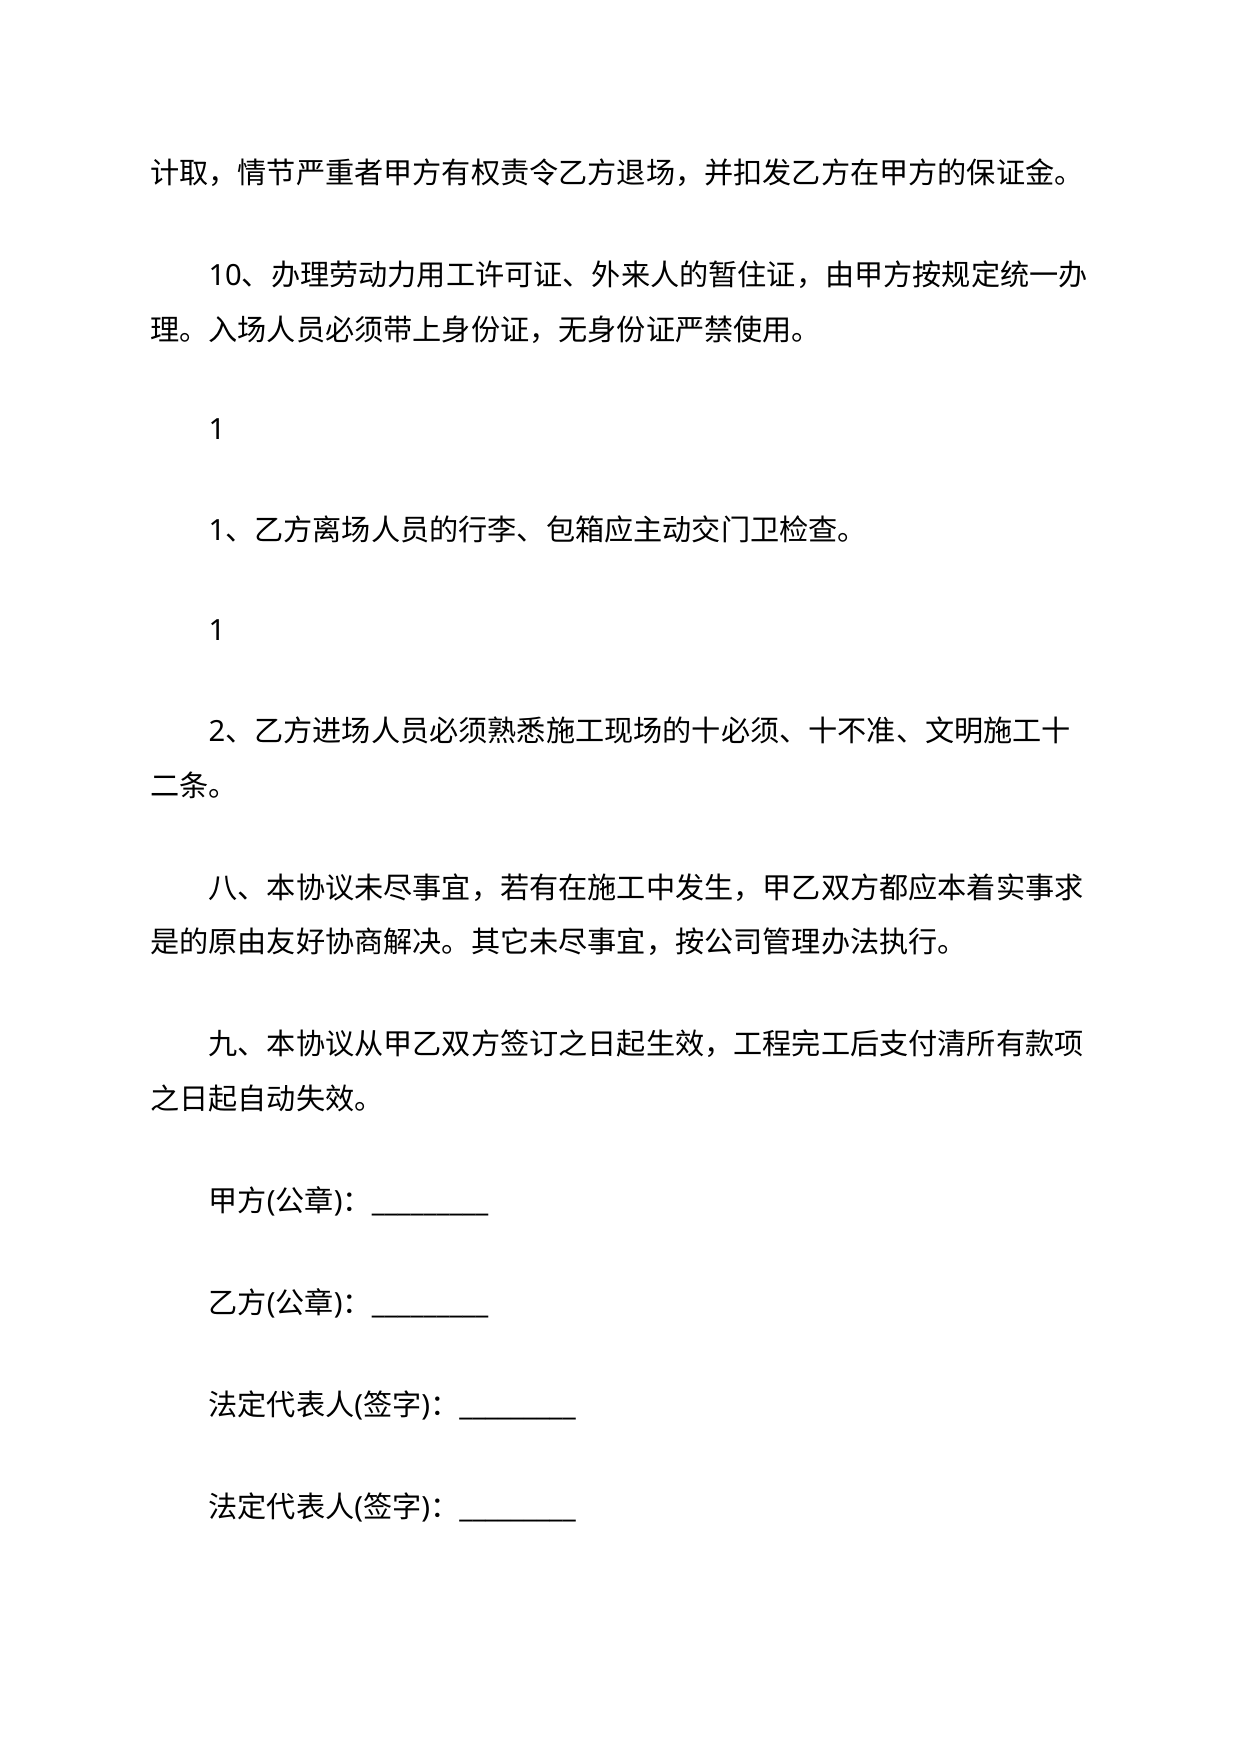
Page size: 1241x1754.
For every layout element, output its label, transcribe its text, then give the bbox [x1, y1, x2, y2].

text 九、本协议从甲乙双方签订之日起生效，工程完工后支付清所有款项之日起自动失效。 [150, 1021, 1090, 1118]
text 乙方(公章)：_________ [150, 1279, 1090, 1322]
text 甲方(公章)：_________ [150, 1177, 1090, 1220]
text 2、乙方进场人员必须熟悉施工现场的十必须、十不准、文明施工十二条。 [150, 707, 1090, 805]
text 1 [150, 609, 1090, 649]
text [150, 150, 1090, 192]
text 法定代表人(签字)：_________ [150, 1483, 1090, 1526]
text 八、本协议未尽事宜，若有在施工中发生，甲乙双方都应本着实事求是的原由友好协商解决。其它未尽事宜，按公司管理办法执行。 [150, 864, 1090, 961]
text 法定代表人(签字)：_________ [150, 1381, 1090, 1424]
text 10、办理劳动力用工许可证、外来人的暂住证，由甲方按规定统一办理。入场人员必须带上身份证，无身份证严禁使用。 [150, 252, 1090, 349]
text 1、乙方离场人员的行李、包箱应主动交门卫检查。 [150, 507, 1090, 549]
text 1 [150, 408, 1090, 448]
